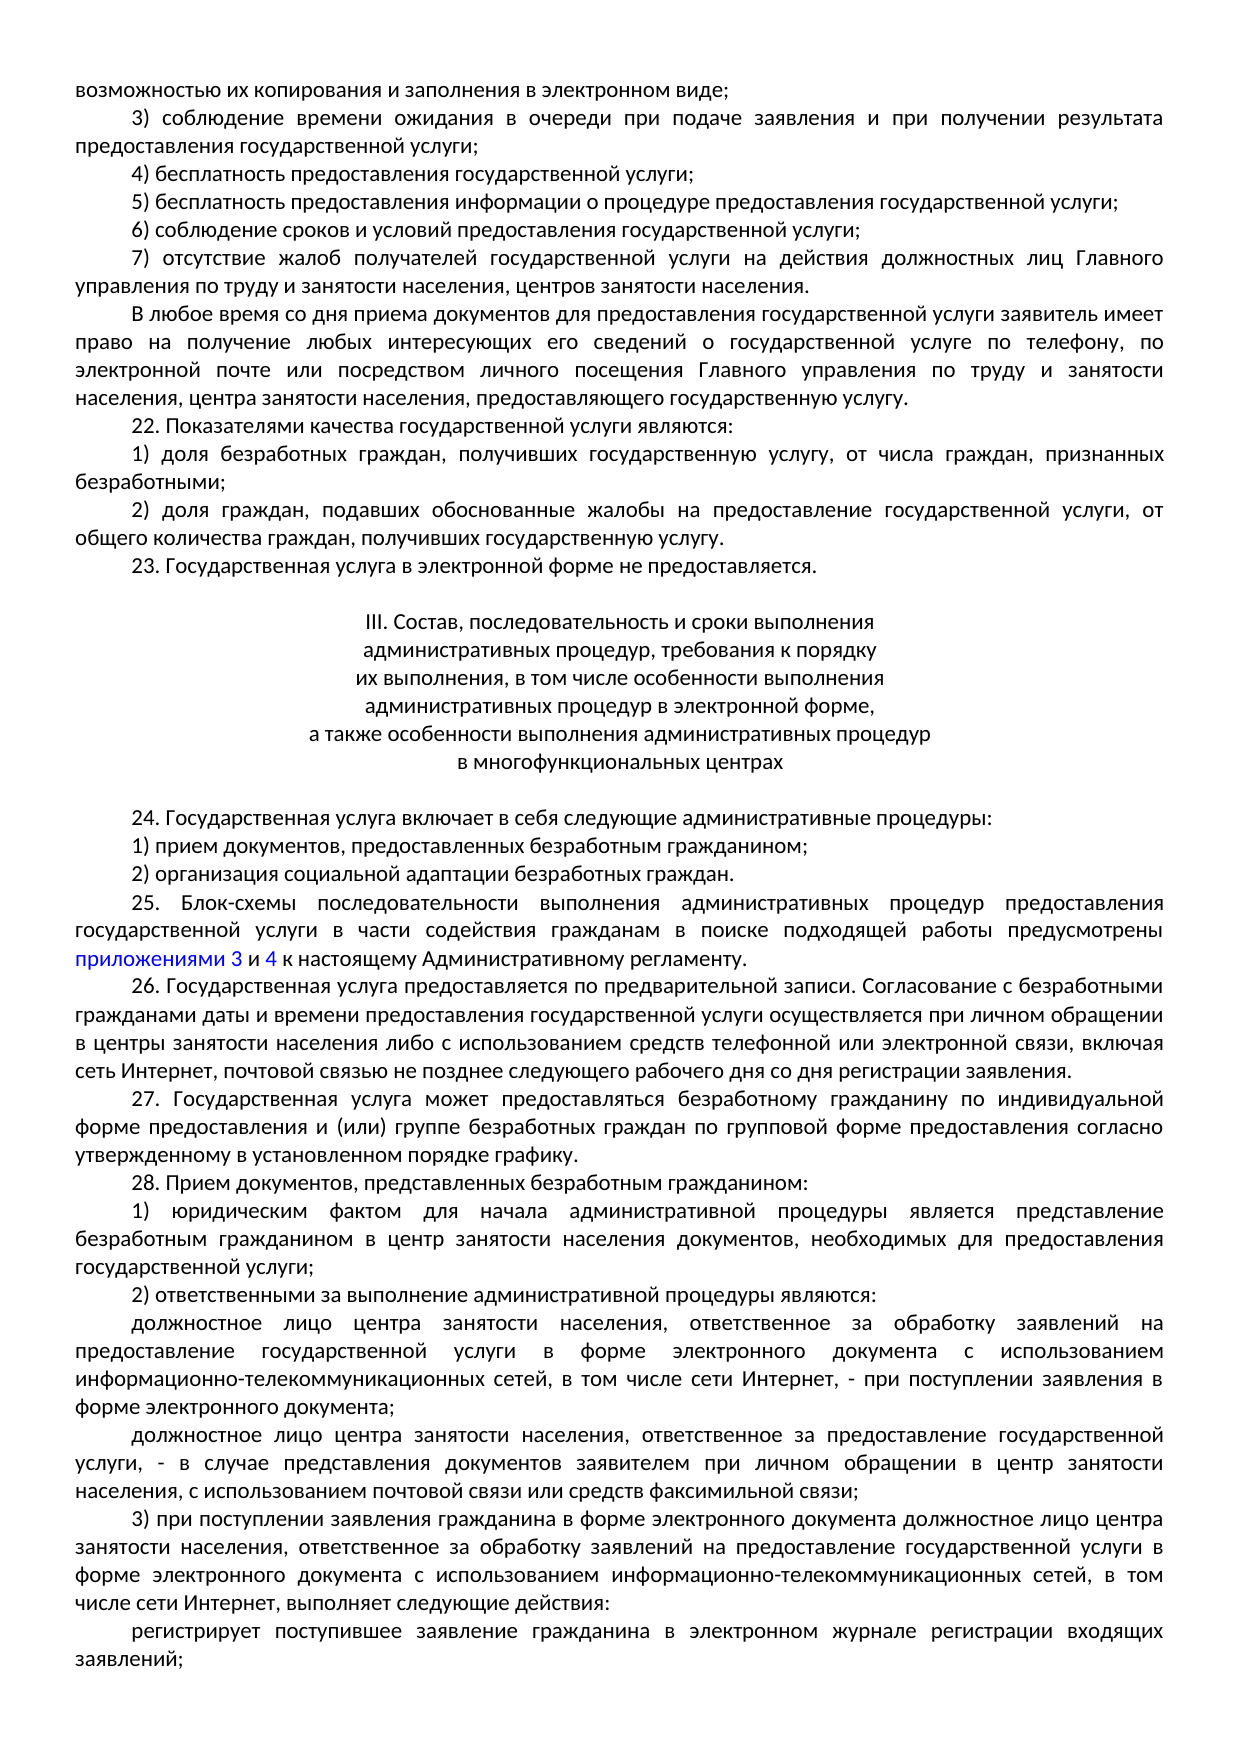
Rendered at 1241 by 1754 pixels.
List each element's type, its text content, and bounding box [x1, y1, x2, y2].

text 28. Прием документов, представленных безработным гражданином: [75, 1168, 1165, 1196]
text 5) бесплатность предоставления информации о процедуре предоставления государственной услуги; [75, 187, 1165, 215]
text 6) соблюдение сроков и условий предоставления государственной услуги; [75, 215, 1165, 243]
text 23. Государственная услуга в электронной форме не предоставляется. [75, 551, 1165, 579]
text 1) прием документов, предоставленных безработным гражданином; [75, 832, 1165, 859]
text 4) бесплатность предоставления государственной услуги; [75, 159, 1165, 187]
text 2) доля граждан, подавших обоснованные жалобы на предоставление государственной услуги, от общего количества граждан, получивших государственную услугу. [75, 495, 1165, 551]
text 24. Государственная услуга включает в себя следующие административные процедуры: [75, 803, 1165, 832]
text должностное лицо центра занятости населения, ответственное за обработку заявлений на предоставление государственной услуги в форме электронного документа с использованием информационно-телекоммуникационных сетей, в том числе сети Интернет, - при поступлении заявления в форме электронного документа; [75, 1308, 1165, 1420]
text их выполнения, в том числе особенности выполнения [75, 663, 1165, 691]
text 25. Блок-схемы последовательности выполнения административных процедур предоставления государственной услуги в части содействия гражданам в поиске подходящей работы предусмотрены приложениями 3 и 4 к настоящему Административному регламенту. [75, 888, 1165, 972]
text административных процедур в электронной форме, [75, 691, 1165, 719]
text 22. Показателями качества государственной услуги являются: [75, 411, 1165, 439]
text административных процедур, требования к порядку [75, 635, 1165, 663]
text III. Состав, последовательность и сроки выполнения [75, 607, 1165, 635]
text 26. Государственная услуга предоставляется по предварительной записи. Согласование с безработными гражданами даты и времени предоставления государственной услуги осуществляется при личном обращении в центры занятости населения либо с использованием средств телефонной или электронной связи, включая сеть Интернет, почтовой связью не позднее следующего рабочего дня со дня регистрации заявления. [75, 972, 1165, 1084]
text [75, 75, 1165, 103]
text 2) организация социальной адаптации безработных граждан. [75, 859, 1165, 888]
text В любое время со дня приема документов для предоставления государственной услуги заявитель имеет право на получение любых интересующих его сведений о государственной услуге по телефону, по электронной почте или посредством личного посещения Главного управления по труду и занятости населения, центра занятости населения, предоставляющего государственную услугу. [75, 299, 1165, 411]
text в многофункциональных центрах [75, 747, 1165, 776]
text 1) доля безработных граждан, получивших государственную услугу, от числа граждан, признанных безработными; [75, 439, 1165, 495]
text а также особенности выполнения административных процедур [75, 719, 1165, 747]
text регистрирует поступившее заявление гражданина в электронном журнале регистрации входящих заявлений; [75, 1616, 1165, 1672]
text 27. Государственная услуга может предоставляться безработному гражданину по индивидуальной форме предоставления и (или) группе безработных граждан по групповой форме предоставления согласно утвержденному в установленном порядке графику. [75, 1084, 1165, 1168]
text 3) соблюдение времени ожидания в очереди при подаче заявления и при получении результата предоставления государственной услуги; [75, 103, 1165, 159]
text 2) ответственными за выполнение административной процедуры являются: [75, 1280, 1165, 1308]
text 3) при поступлении заявления гражданина в форме электронного документа должностное лицо центра занятости населения, ответственное за обработку заявлений на предоставление государственной услуги в форме электронного документа с использованием информационно-телекоммуникационных сетей, в том числе сети Интернет, выполняет следующие действия: [75, 1504, 1165, 1616]
text 7) отсутствие жалоб получателей государственной услуги на действия должностных лиц Главного управления по труду и занятости населения, центров занятости населения. [75, 243, 1165, 299]
text 1) юридическим фактом для начала административной процедуры является представление безработным гражданином в центр занятости населения документов, необходимых для предоставления государственной услуги; [75, 1196, 1165, 1280]
text должностное лицо центра занятости населения, ответственное за предоставление государственной услуги, - в случае представления документов заявителем при личном обращении в центр занятости населения, с использованием почтовой связи или средств факсимильной связи; [75, 1420, 1165, 1504]
